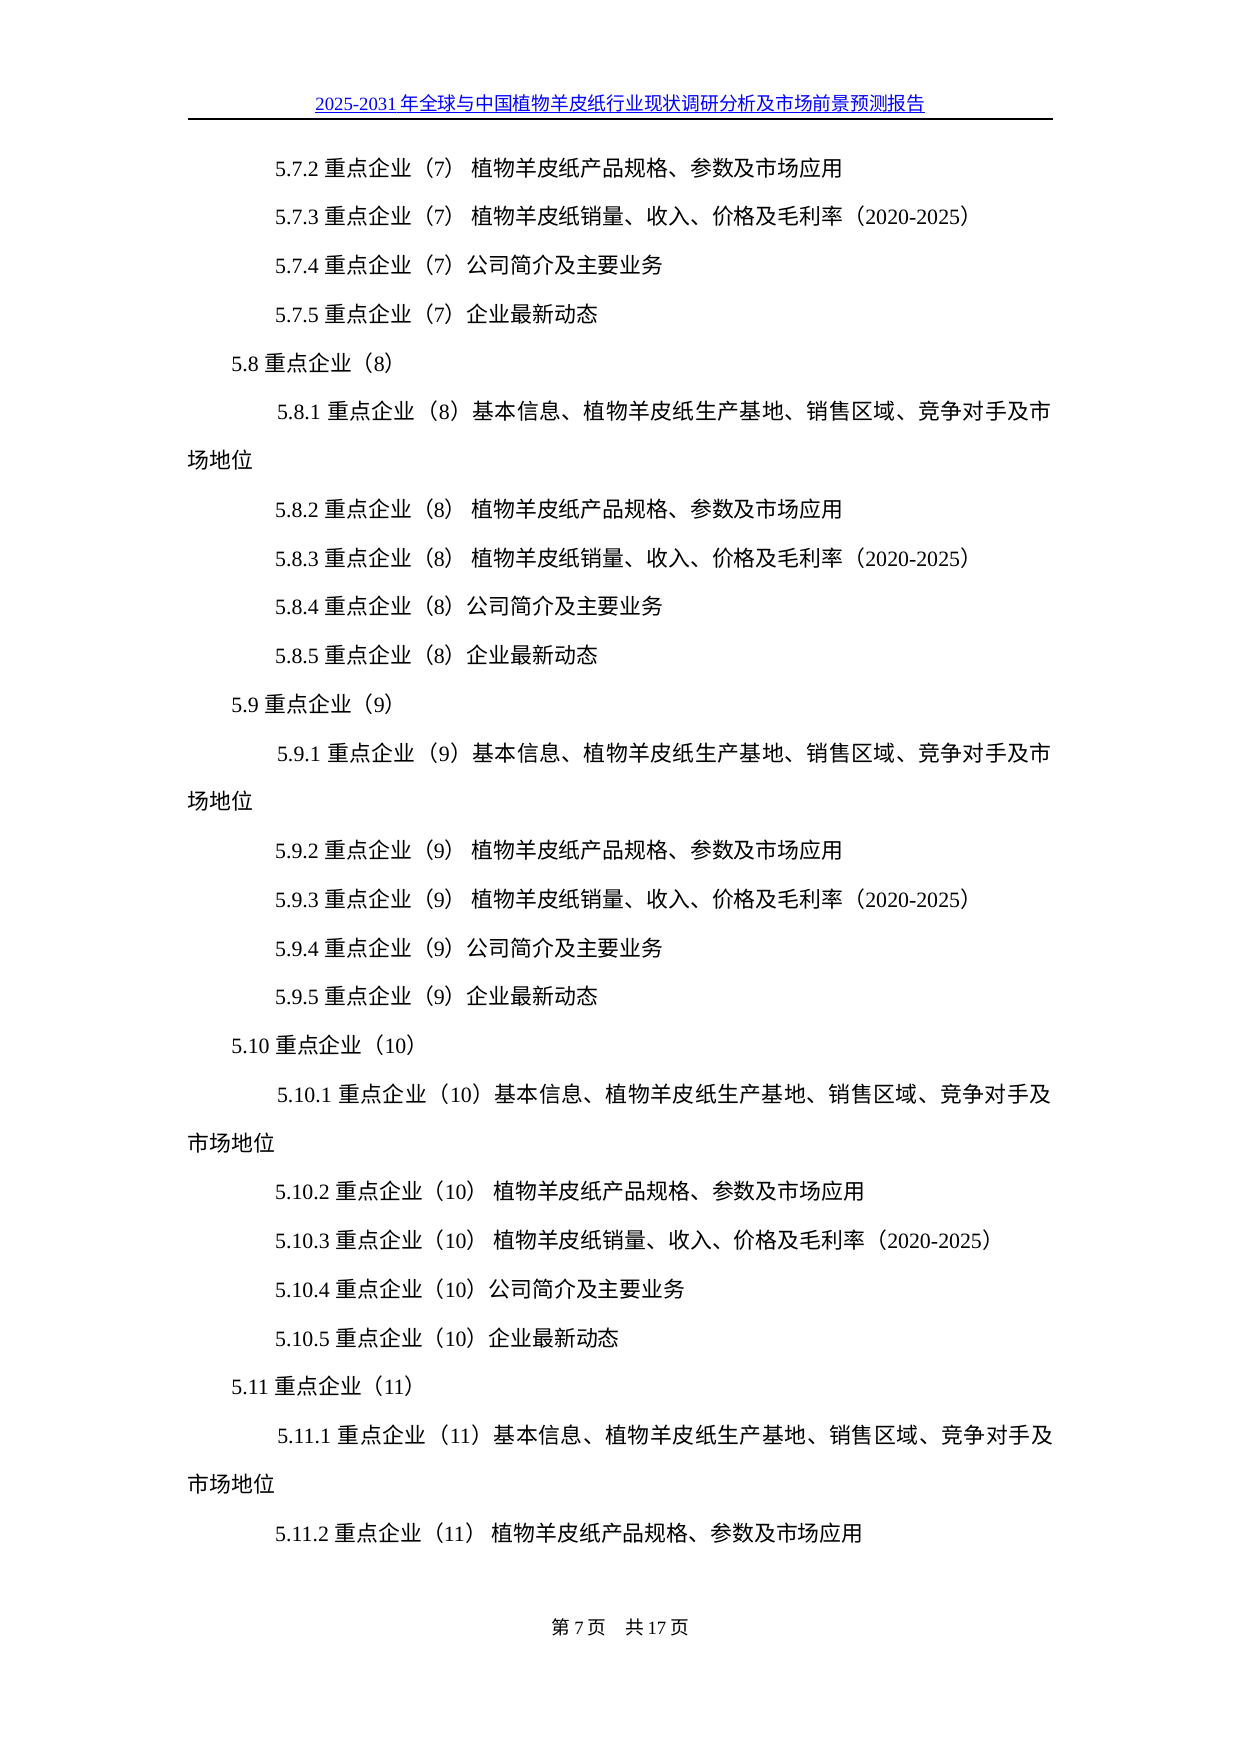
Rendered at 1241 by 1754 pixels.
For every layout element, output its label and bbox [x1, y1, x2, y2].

text [187, 150, 1053, 1548]
